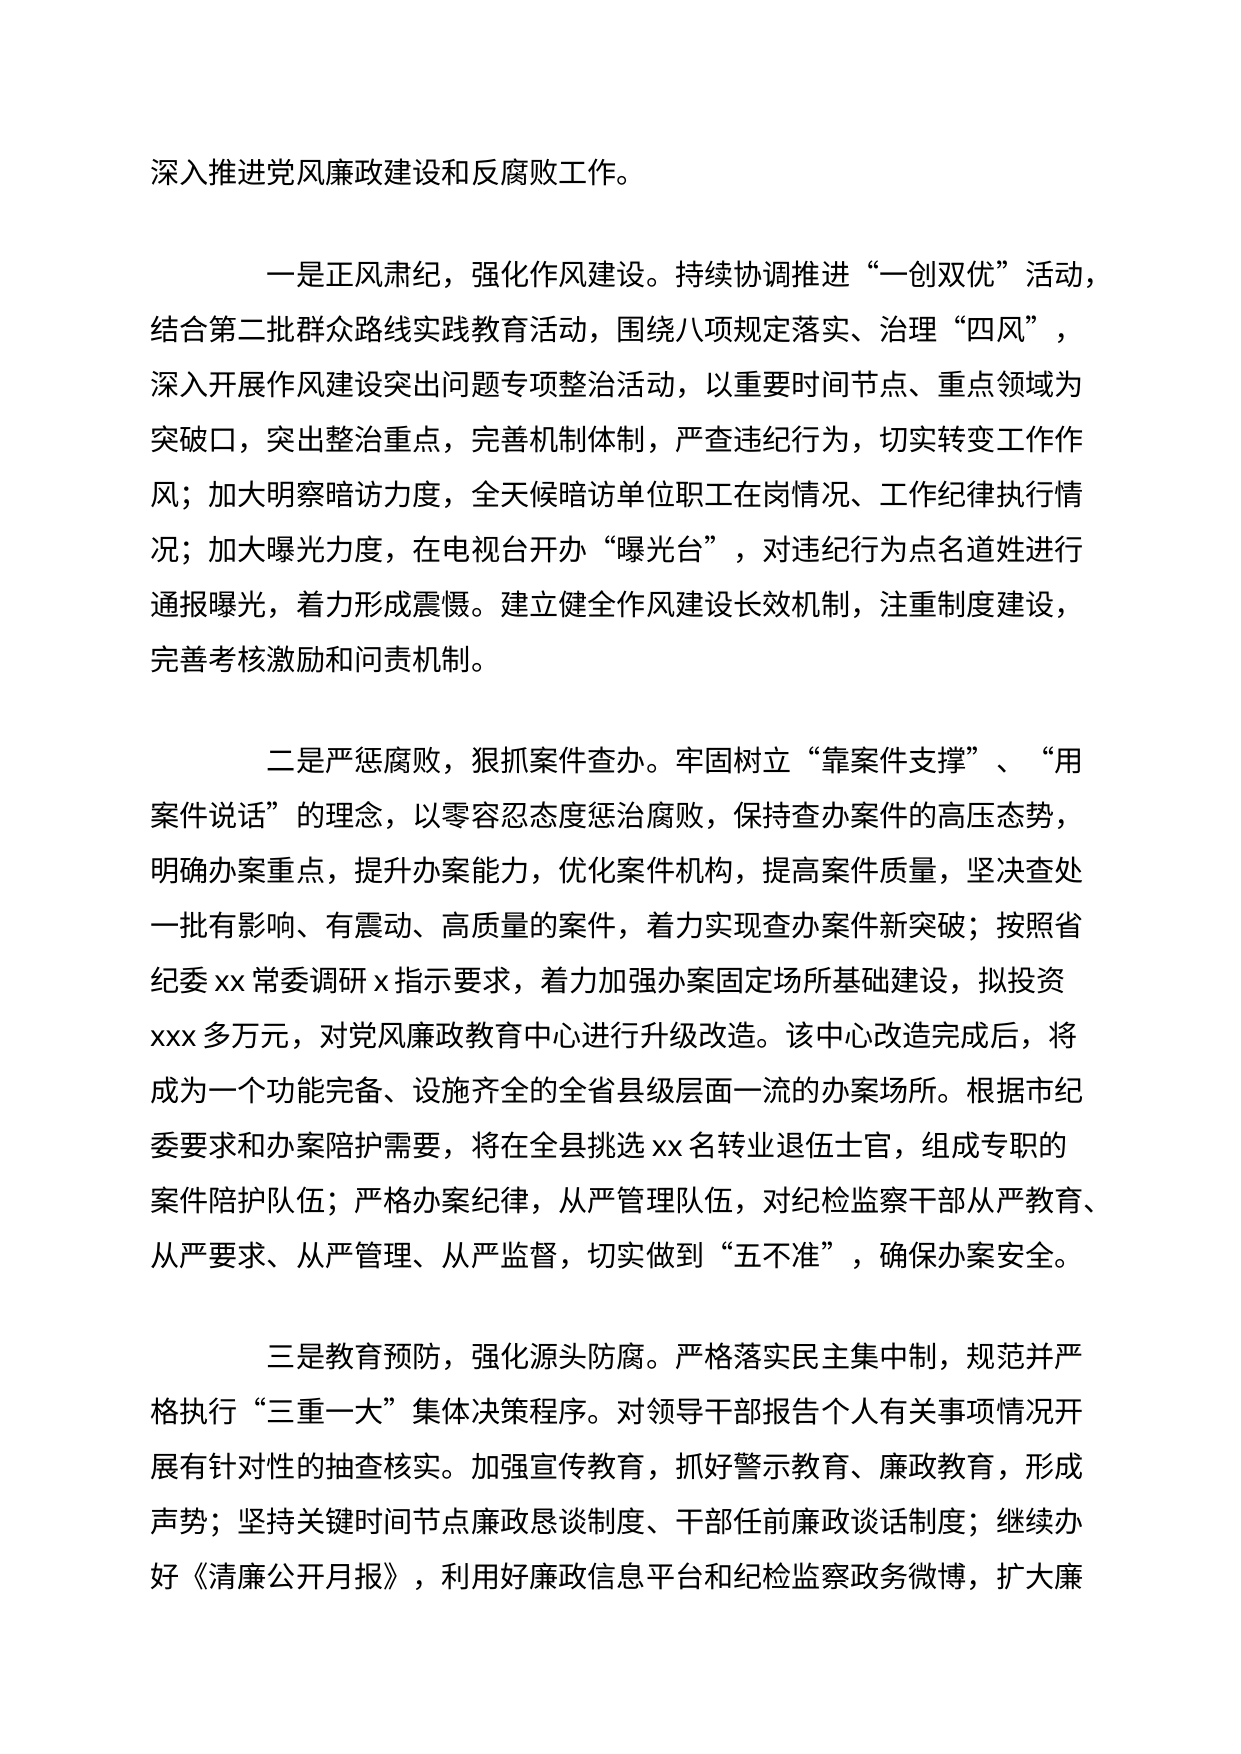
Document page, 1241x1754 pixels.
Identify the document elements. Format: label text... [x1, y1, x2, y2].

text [150, 1334, 1090, 1596]
text 一是正风肃纪，强化作风建设。持续协调推进“一创双优”活动，结合第二批群众路线实践教育活动，围绕八项规定落实、治理“四风”，深入开展作风建设突出问题专项整治活动，以重要时间节点、重点领域为突破口，突出整治重点，完善机制体制，严查违纪行为，切实转变工作作风；加大明察暗访力度，全天候暗访单位职工在岗情况、工作纪律执行情况；加大曝光力度，在电视台开办“曝光台”，对违纪行为点名道姓进行通报曝光，着力形成震慑。建立健全作风建设长效机制，注重制度建设，完善考核激励和问责机制。 [150, 252, 1090, 678]
text 二是严惩腐败，狠抓案件查办。牢固树立“靠案件支撑”、“用案件说话”的理念，以零容忍态度惩治腐败，保持查办案件的高压态势，明确办案重点，提升办案能力，优化案件机构，提高案件质量，坚决查处一批有影响、有震动、高质量的案件，着力实现查办案件新突破；按照省纪委xx常委调研x指示要求，着力加强办案固定场所基础建设，拟投资xxx多万元，对党风廉政教育中心进行升级改造。该中心改造完成后，将成为一个功能完备、设施齐全的全省县级层面一流的办案场所。根据市纪委要求和办案陪护需要，将在全县挑选xx名转业退伍士官，组成专职的案件陪护队伍；严格办案纪律，从严管理队伍，对纪检监察干部从严教育、从严要求、从严管理、从严监督，切实做到“五不准”，确保办案安全。 [150, 738, 1090, 1274]
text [150, 150, 1090, 192]
